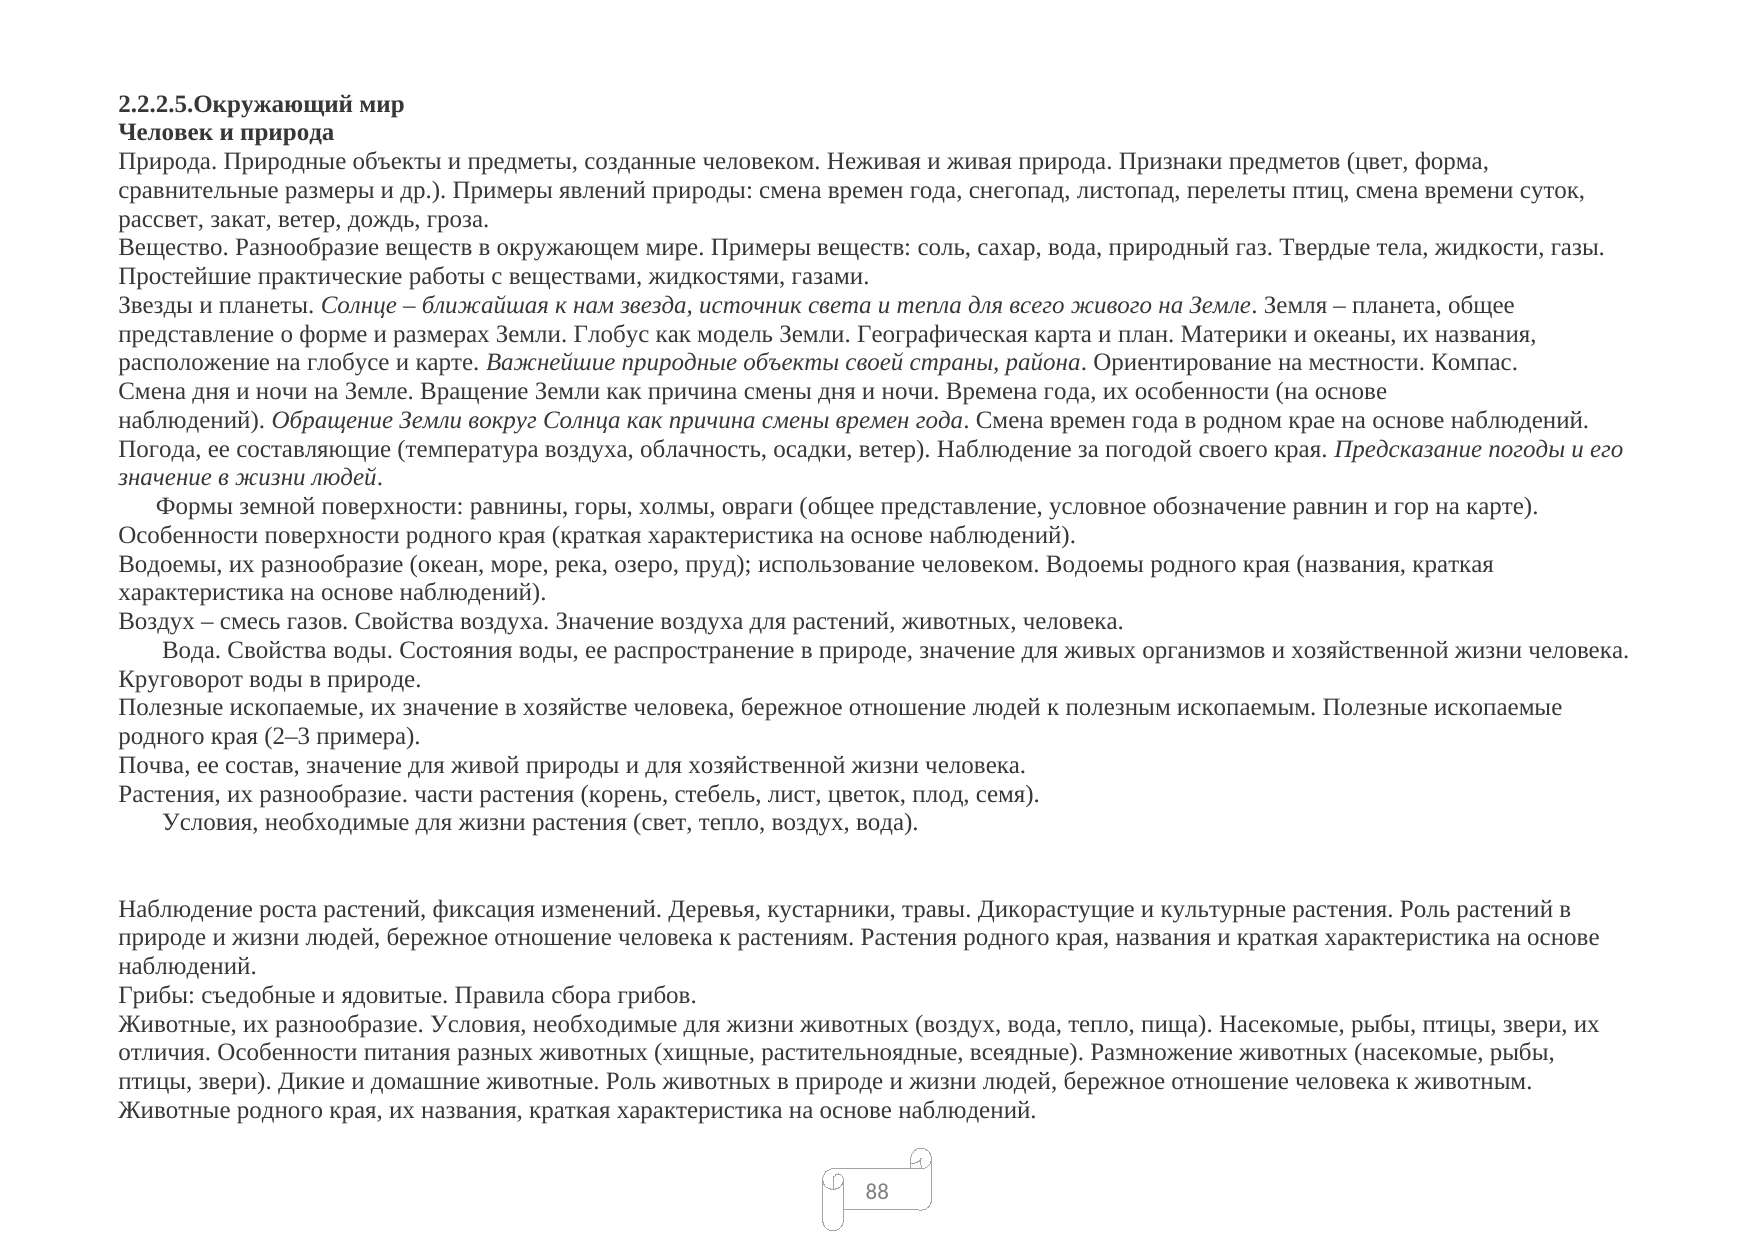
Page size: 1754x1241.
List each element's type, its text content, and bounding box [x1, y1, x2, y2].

text Вода. Свойства воды. Состояния воды, ее распространение в природе, значение для живых организмов и хозяйственной жизни человека. Круговорот воды в природе. [118, 635, 1636, 692]
text Грибы: съедобные и ядовитые. Правила сбора грибов. [118, 980, 1636, 1009]
text Почва, ее состав, значение для живой природы и для хозяйственной жизни человека. [118, 750, 1636, 779]
text 2.2.2.5.Окружающий мир [118, 89, 1636, 117]
text Человек и природа [118, 117, 1636, 146]
text Полезные ископаемые, их значение в хозяйстве человека, бережное отношение людей к полезным ископаемым. Полезные ископаемые родного края (2–3 примера). [118, 692, 1636, 750]
text Условия, необходимые для жизни растения (свет, тепло, воздух, вода). [118, 807, 1636, 836]
text Вещество. Разнообразие веществ в окружающем мире. Примеры веществ: соль, сахар, вода, природный газ. Твердые тела, жидкости, газы. Простейшие практические работы с веществами, жидкостями, газами. [118, 232, 1636, 290]
text Звезды и планеты. Солнце – ближайшая к нам звезда, источник света и тепла для всего живого на Земле. Земля – планета, общее представление о форме и размерах Земли. Глобус как модель Земли. Географическая карта и план. Материки и океаны, их названия, расположение на глобусе и карте. Важнейшие природные объекты своей страны, района. Ориентирование на местности. Компас. [118, 290, 1636, 376]
text Природа. Природные объекты и предметы, созданные человеком. Неживая и живая природа. Признаки предметов (цвет, форма, сравнительные размеры и др.). Примеры явлений природы: смена времен года, снегопад, листопад, перелеты птиц, смена времени суток, рассвет, закат, ветер, дождь, гроза. [118, 146, 1636, 232]
text Воздух – смесь газов. Свойства воздуха. Значение воздуха для растений, животных, человека. [118, 606, 1636, 635]
text Смена дня и ночи на Земле. Вращение Земли как причина смены дня и ночи. Времена года, их особенности (на основе наблюдений). Обращение Земли вокруг Солнца как причина смены времен года. Смена времен года в родном крае на основе наблюдений. [118, 376, 1636, 434]
text Формы земной поверхности: равнины, горы, холмы, овраги (общее представление, условное обозначение равнин и гор на карте). Особенности поверхности родного края (краткая характеристика на основе наблюдений). [118, 491, 1636, 549]
text Водоемы, их разнообразие (океан, море, река, озеро, пруд); использование человеком. Водоемы родного края (названия, краткая характеристика на основе наблюдений). [118, 549, 1636, 606]
text Наблюдение роста растений, фиксация изменений. Деревья, кустарники, травы. Дикорастущие и культурные растения. Роль растений в природе и жизни людей, бережное отношение человека к растениям. Растения родного края, названия и краткая характеристика на основе наблюдений. [118, 894, 1636, 980]
text Погода, ее составляющие (температура воздуха, облачность, осадки, ветер). Наблюдение за погодой своего края. Предсказание погоды и его значение в жизни людей. [118, 434, 1636, 491]
text Растения, их разнообразие. части растения (корень, стебель, лист, цветок, плод, семя). [118, 779, 1636, 807]
text Животные, их разнообразие. Условия, необходимые для жизни животных (воздух, вода, тепло, пища). Насекомые, рыбы, птицы, звери, их отличия. Особенности питания разных животных (хищные, растительноядные, всеядные). Размножение животных (насекомые, рыбы, птицы, звери). Дикие и домашние животные. Роль животных в природе и жизни людей, бережное отношение человека к животным. Животные родного края, их названия, краткая характеристика на основе наблюдений. [118, 1009, 1636, 1124]
